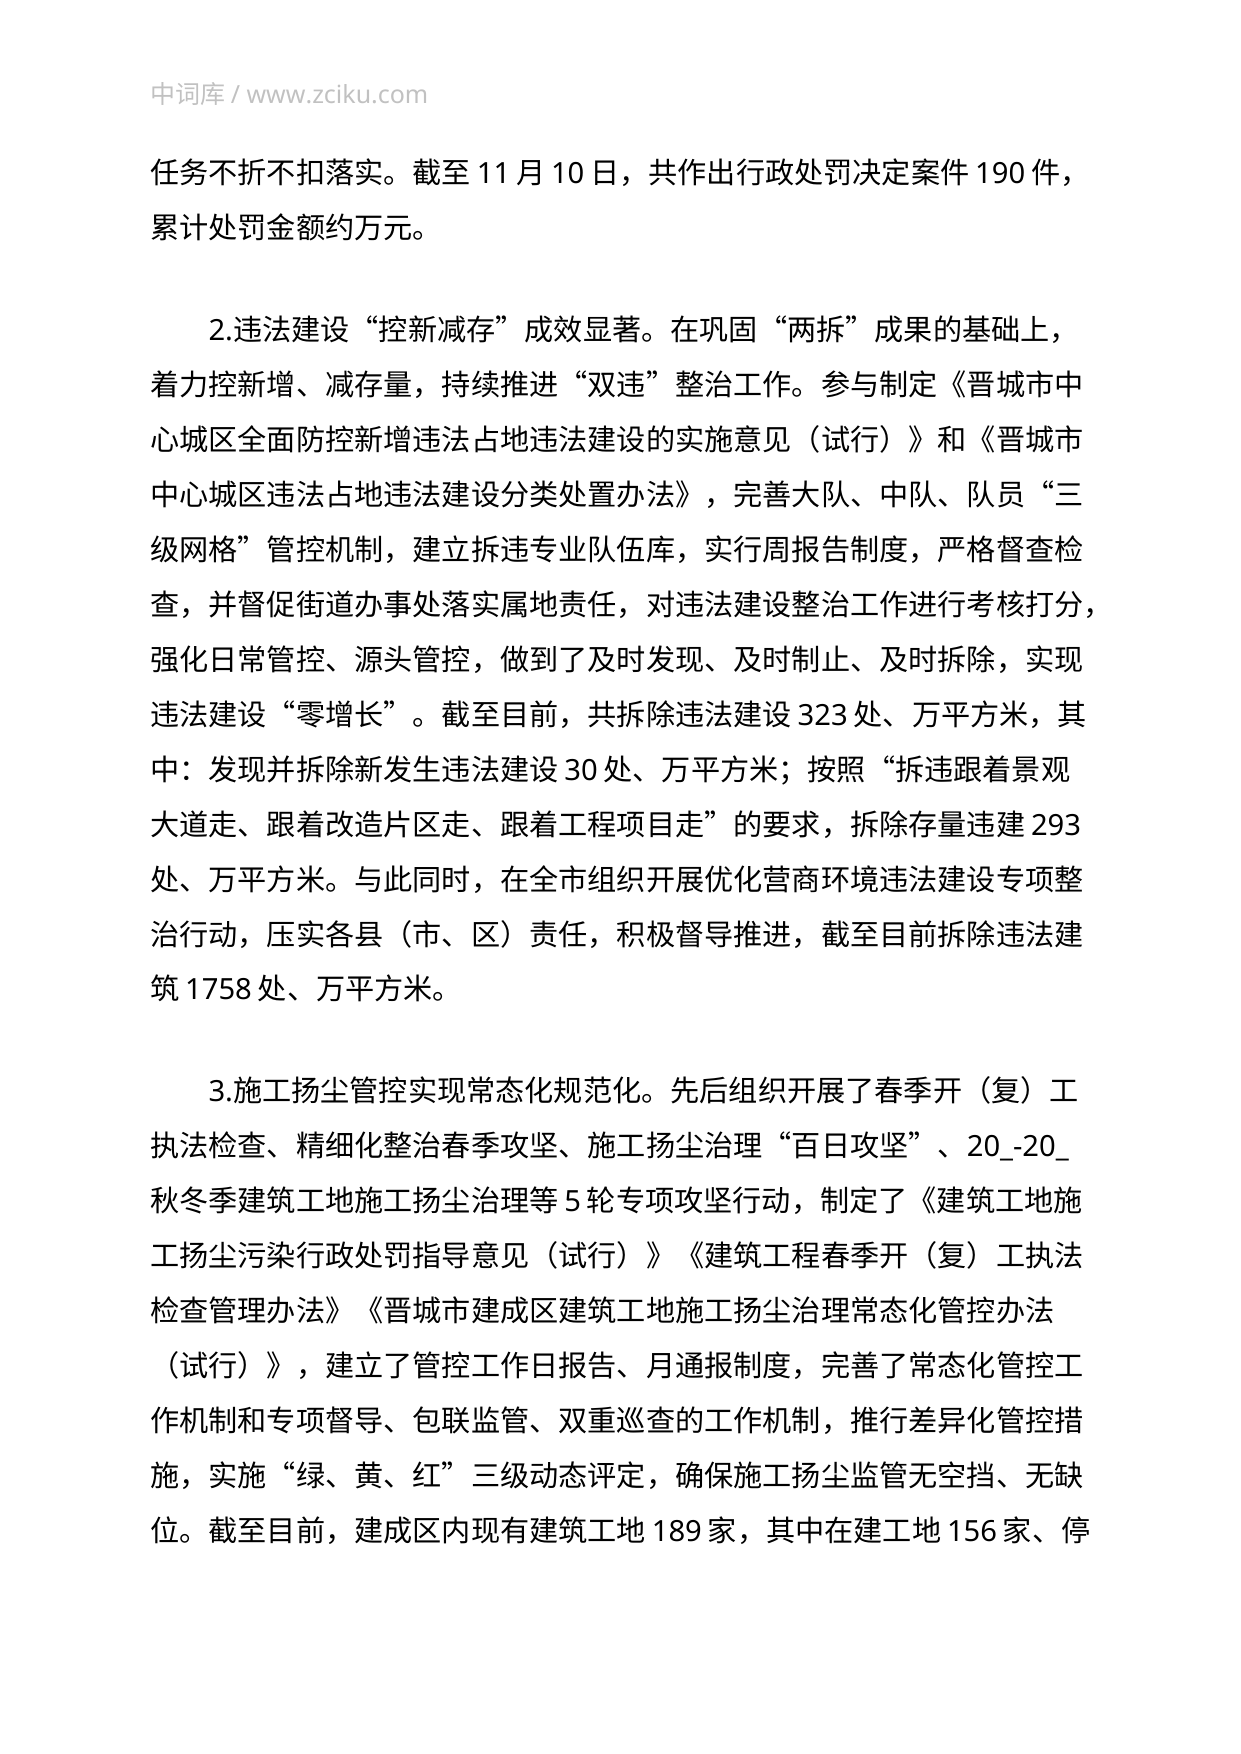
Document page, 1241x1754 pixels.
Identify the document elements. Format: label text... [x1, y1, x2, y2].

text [150, 150, 1090, 247]
text 2.违法建设“控新减存”成效显著。在巩固“两拆”成果的基础上，着力控新增、减存量，持续推进“双违”整治工作。参与制定《晋城市中心城区全面防控新增违法占地违法建设的实施意见（试行）》和《晋城市中心城区违法占地违法建设分类处置办法》，完善大队、中队、队员“三级网格”管控机制，建立拆违专业队伍库，实行周报告制度，严格督查检查，并督促街道办事处落实属地责任，对违法建设整治工作进行考核打分，强化日常管控、源头管控，做到了及时发现、及时制止、及时拆除，实现违法建设“零增长”。截至目前，共拆除违法建设323处、万平方米，其中：发现并拆除新发生违法建设30处、万平方米；按照“拆违跟着景观大道走、跟着改造片区走、跟着工程项目走”的要求，拆除存量违建293处、万平方米。与此同时，在全市组织开展优化营商环境违法建设专项整治行动，压实各县（市、区）责任，积极督导推进，截至目前拆除违法建筑1758处、万平方米。 [150, 307, 1090, 1008]
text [150, 1068, 1090, 1550]
